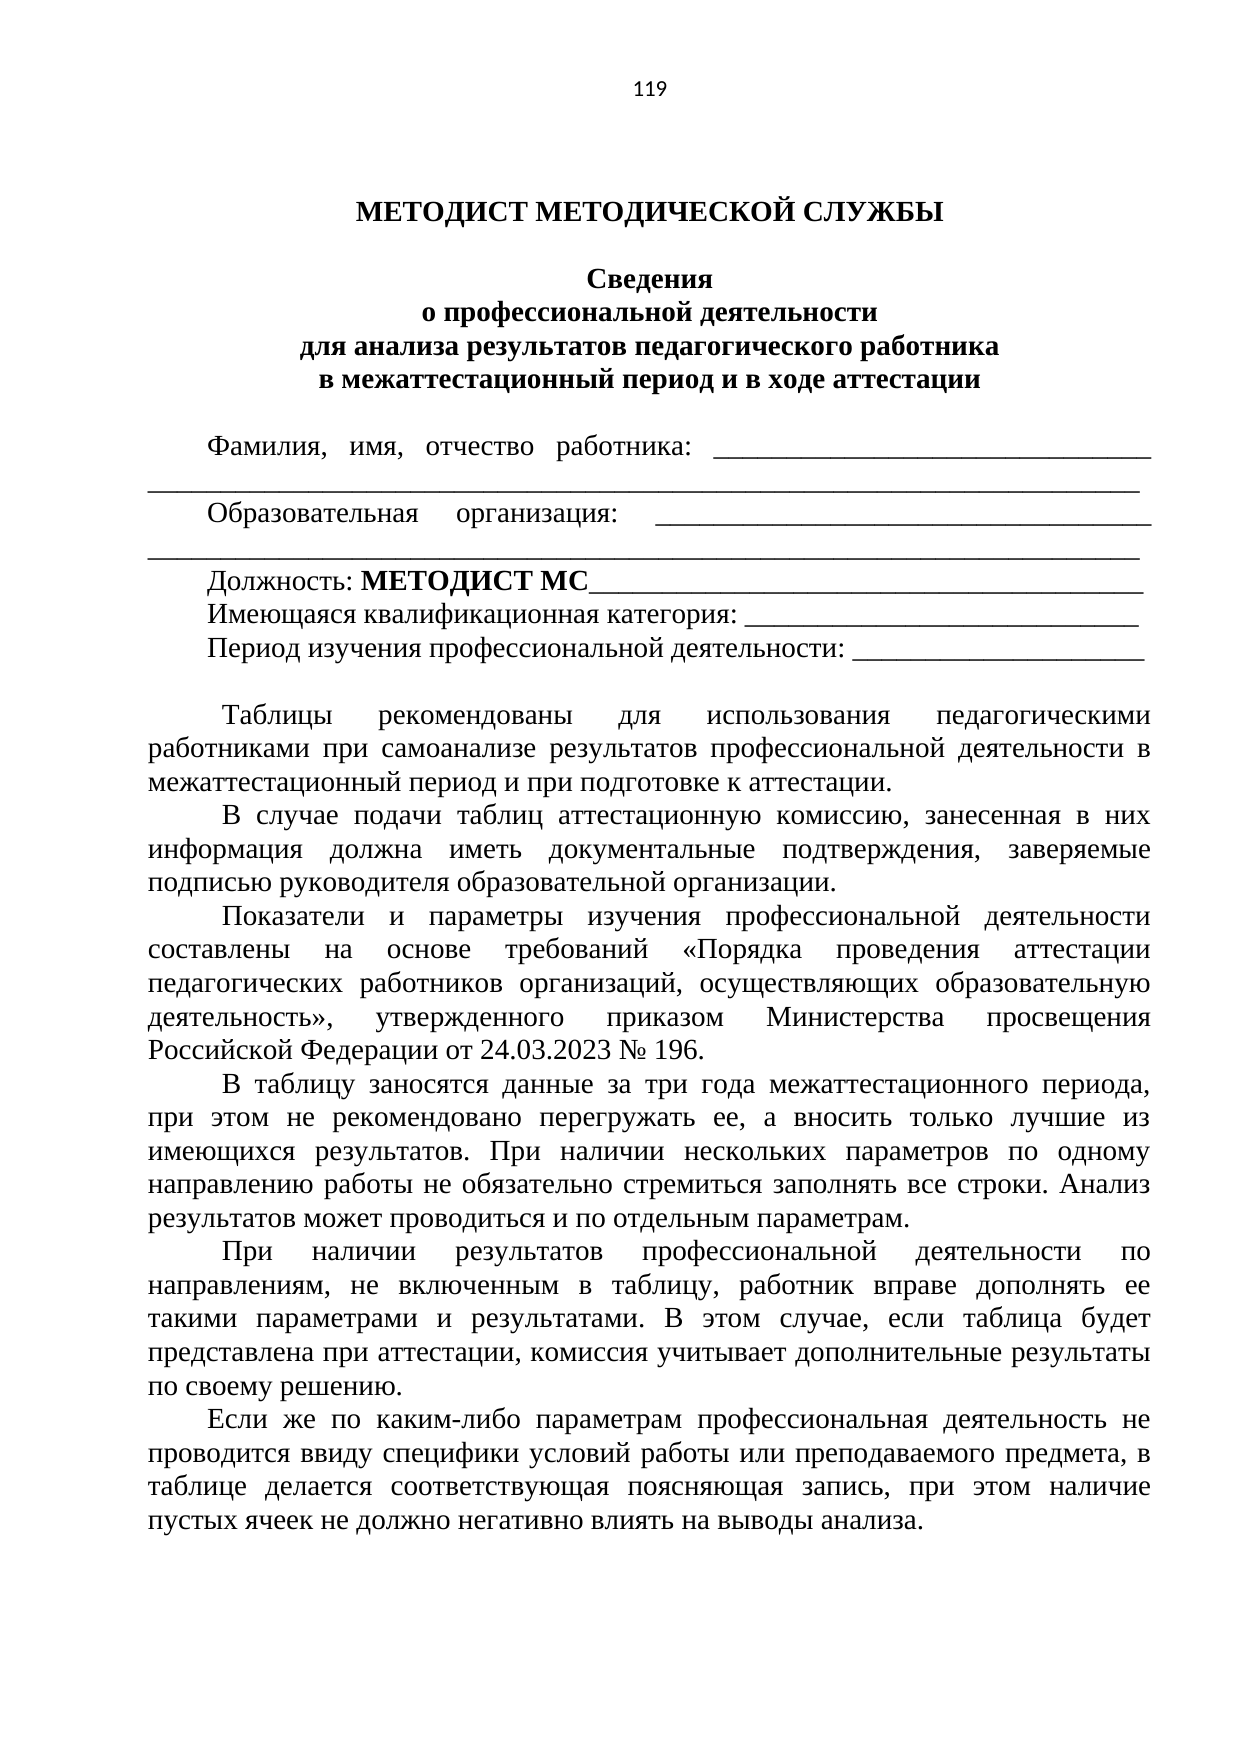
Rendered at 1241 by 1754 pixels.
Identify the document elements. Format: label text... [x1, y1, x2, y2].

text Имеющаяся квалификационная категория: ___________________________ [148, 596, 1152, 630]
text для анализа результатов педагогического работника [148, 328, 1152, 361]
text Период изучения профессиональной деятельности: ____________________ [148, 630, 1152, 663]
subtitle МЕТОДИСТ МЕТОДИЧЕСКОЙ СЛУЖБЫ [148, 194, 1152, 227]
list Если же по каким-либо параметрам профессиональная деятельность не проводится ввиду специфики условий работы или преподаваемого предмета, в таблице делается соответствующая поясняющая запись, при этом наличие пустых ячеек не должно негативно влиять на выводы анализа. [148, 1401, 1152, 1535]
text Сведения [148, 261, 1152, 294]
text В случае подачи таблиц аттестационную комиссию, занесенная в них информация должна иметь документальные подтверждения, заверяемые подписью руководителя образовательной организации. [148, 797, 1152, 898]
text Показатели и параметры изучения профессиональной деятельности составлены на основе требований «Порядка проведения аттестации педагогических работников организаций, осуществляющих образовательную деятельность», утвержденного приказом Министерства просвещения Российской Федерации от 24.03.2023 № 196. [148, 898, 1152, 1066]
text Образовательная организация: __________________________________ ____________________________________________________________________ [148, 496, 1152, 563]
text В таблицу заносятся данные за три года межаттестационного периода, при этом не рекомендовано перегружать ее, а вносить только лучшие из имеющихся результатов. При наличии нескольких параметров по одному направлению работы не обязательно стремиться заполнять все строки. Анализ результатов может проводиться и по отдельным параметрам. [148, 1066, 1152, 1233]
text Должность: МЕТОДИСТ МС______________________________________ [148, 563, 1152, 596]
text Фамилия, имя, отчество работника: ______________________________ ____________________________________________________________________ [148, 428, 1152, 496]
text о профессиональной деятельности [148, 294, 1152, 328]
text При наличии результатов профессиональной деятельности по направлениям, не включенным в таблицу, работник вправе дополнять ее такими параметрами и результатами. В этом случае, если таблица будет представлена при аттестации, комиссия учитывает дополнительные результаты по своему решению. [148, 1233, 1152, 1401]
text Таблицы рекомендованы для использования педагогическими работниками при самоанализе результатов профессиональной деятельности в межаттестационный период и при подготовке к аттестации. [148, 697, 1152, 797]
text в межаттестационный период и в ходе аттестации [148, 361, 1152, 395]
